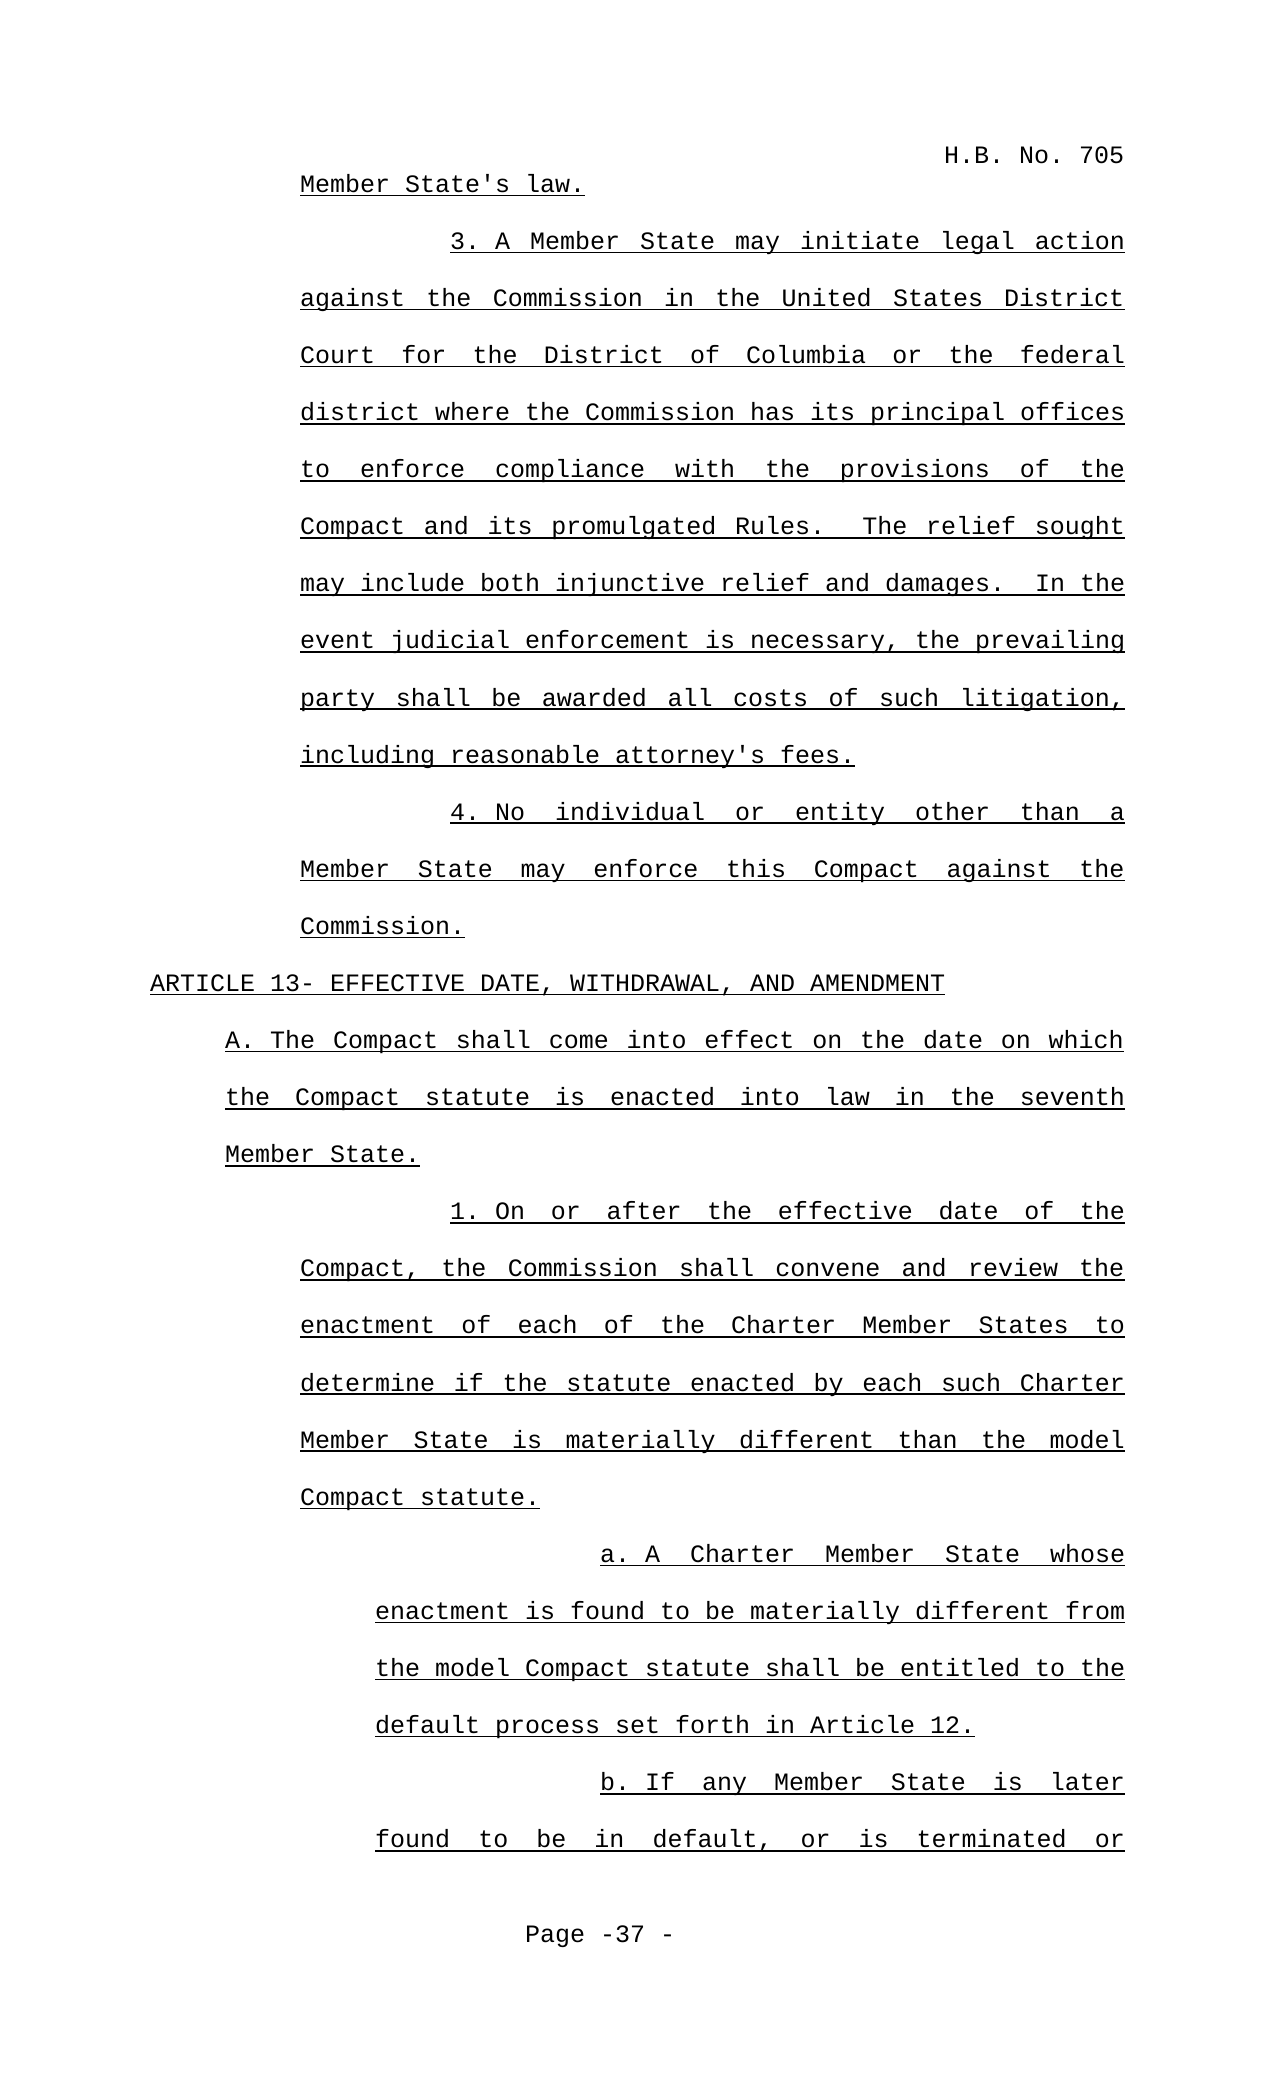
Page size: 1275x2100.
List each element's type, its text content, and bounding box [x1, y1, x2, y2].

text 3. A Member State may initiate legal action against the Commission in the United States District Court for the District of Columbia or the federal district where the Commission has its principal offices to enforce compliance with the provisions of the Compact and its promulgated Rules. The relief sought may include both injunctive relief and damages. In the event judicial enforcement is necessary, the prevailing party shall be awarded all costs of such litigation, including reasonable attorney's fees. [300, 367, 1125, 423]
text 4. No individual or entity other than a Member State may enforce this Compact against the Commission. [300, 799, 1125, 880]
text 3. A Member State may initiate legal action against the Commission in the United States District Court for the District of Columbia or the federal district where the Commission has its principal offices to enforce compliance with the provisions of the Compact and its promulgated Rules. The relief sought may include both injunctive relief and damages. In the event judicial enforcement is necessary, the prevailing party shall be awarded all costs of such litigation, including reasonable attorney's fees. [300, 310, 1125, 366]
text ARTICLE 13- EFFECTIVE DATE, WITHDRAWAL, AND AMENDMENT [150, 970, 1125, 999]
text 3. A Member State may initiate legal action against the Commission in the United States District Court for the District of Columbia or the federal district where the Commission has its principal offices to enforce compliance with the provisions of the Compact and its promulgated Rules. The relief sought may include both injunctive relief and damages. In the event judicial enforcement is necessary, the prevailing party shall be awarded all costs of such litigation, including reasonable attorney's fees. [300, 653, 1125, 708]
text 3. A Member State may initiate legal action against the Commission in the United States District Court for the District of Columbia or the federal district where the Commission has its principal offices to enforce compliance with the provisions of the Compact and its promulgated Rules. The relief sought may include both injunctive relief and damages. In the event judicial enforcement is necessary, the prevailing party shall be awarded all costs of such litigation, including reasonable attorney's fees. [300, 482, 1125, 537]
text a. A Charter Member State whose enactment is found to be materially different from the model Compact statute shall be entitled to the default process set forth in Article 12. [375, 1680, 1125, 1741]
text 3. A Member State may initiate legal action against the Commission in the United States District Court for the District of Columbia or the federal district where the Commission has its principal offices to enforce compliance with the provisions of the Compact and its promulgated Rules. The relief sought may include both injunctive relief and damages. In the event judicial enforcement is necessary, the prevailing party shall be awarded all costs of such litigation, including reasonable attorney's fees. [300, 425, 1125, 480]
text 3. A Member State may initiate legal action against the Commission in the United States District Court for the District of Columbia or the federal district where the Commission has its principal offices to enforce compliance with the provisions of the Compact and its promulgated Rules. The relief sought may include both injunctive relief and damages. In the event judicial enforcement is necessary, the prevailing party shall be awarded all costs of such litigation, including reasonable attorney's fees. [300, 710, 1125, 771]
text 1. On or after the effective date of the Compact, the Commission shall convene and review the enactment of each of the Charter Member States to determine if the statute enacted by each such Charter Member State is materially different than the model Compact statute. [300, 1281, 1125, 1336]
text A. The Compact shall come into effect on the date on which the Compact statute is enacted into law in the seventh Member State. [225, 1110, 1125, 1170]
text a. A Charter Member State whose enactment is found to be materially different from the model Compact statute shall be entitled to the default process set forth in Article 12. [375, 1541, 1125, 1622]
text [300, 171, 1125, 200]
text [375, 1769, 1125, 1850]
text 1. On or after the effective date of the Compact, the Commission shall convene and review the enactment of each of the Charter Member States to determine if the statute enacted by each such Charter Member State is materially different than the model Compact statute. [300, 1395, 1125, 1450]
text A. The Compact shall come into effect on the date on which the Compact statute is enacted into law in the seventh Member State. [225, 1027, 1125, 1108]
text 4. No individual or entity other than a Member State may enforce this Compact against the Commission. [300, 881, 1125, 942]
text 3. A Member State may initiate legal action against the Commission in the United States District Court for the District of Columbia or the federal district where the Commission has its principal offices to enforce compliance with the provisions of the Compact and its promulgated Rules. The relief sought may include both injunctive relief and damages. In the event judicial enforcement is necessary, the prevailing party shall be awarded all costs of such litigation, including reasonable attorney's fees. [300, 228, 1125, 309]
text 1. On or after the effective date of the Compact, the Commission shall convene and review the enactment of each of the Charter Member States to determine if the statute enacted by each such Charter Member State is materially different than the model Compact statute. [300, 1452, 1125, 1513]
text 1. On or after the effective date of the Compact, the Commission shall convene and review the enactment of each of the Charter Member States to determine if the statute enacted by each such Charter Member State is materially different than the model Compact statute. [300, 1199, 1125, 1279]
text a. A Charter Member State whose enactment is found to be materially different from the model Compact statute shall be entitled to the default process set forth in Article 12. [375, 1623, 1125, 1679]
text 3. A Member State may initiate legal action against the Commission in the United States District Court for the District of Columbia or the federal district where the Commission has its principal offices to enforce compliance with the provisions of the Compact and its promulgated Rules. The relief sought may include both injunctive relief and damages. In the event judicial enforcement is necessary, the prevailing party shall be awarded all costs of such litigation, including reasonable attorney's fees. [300, 596, 1125, 651]
text 3. A Member State may initiate legal action against the Commission in the United States District Court for the District of Columbia or the federal district where the Commission has its principal offices to enforce compliance with the provisions of the Compact and its promulgated Rules. The relief sought may include both injunctive relief and damages. In the event judicial enforcement is necessary, the prevailing party shall be awarded all costs of such litigation, including reasonable attorney's fees. [300, 539, 1125, 594]
text 1. On or after the effective date of the Compact, the Commission shall convene and review the enactment of each of the Charter Member States to determine if the statute enacted by each such Charter Member State is materially different than the model Compact statute. [300, 1338, 1125, 1393]
